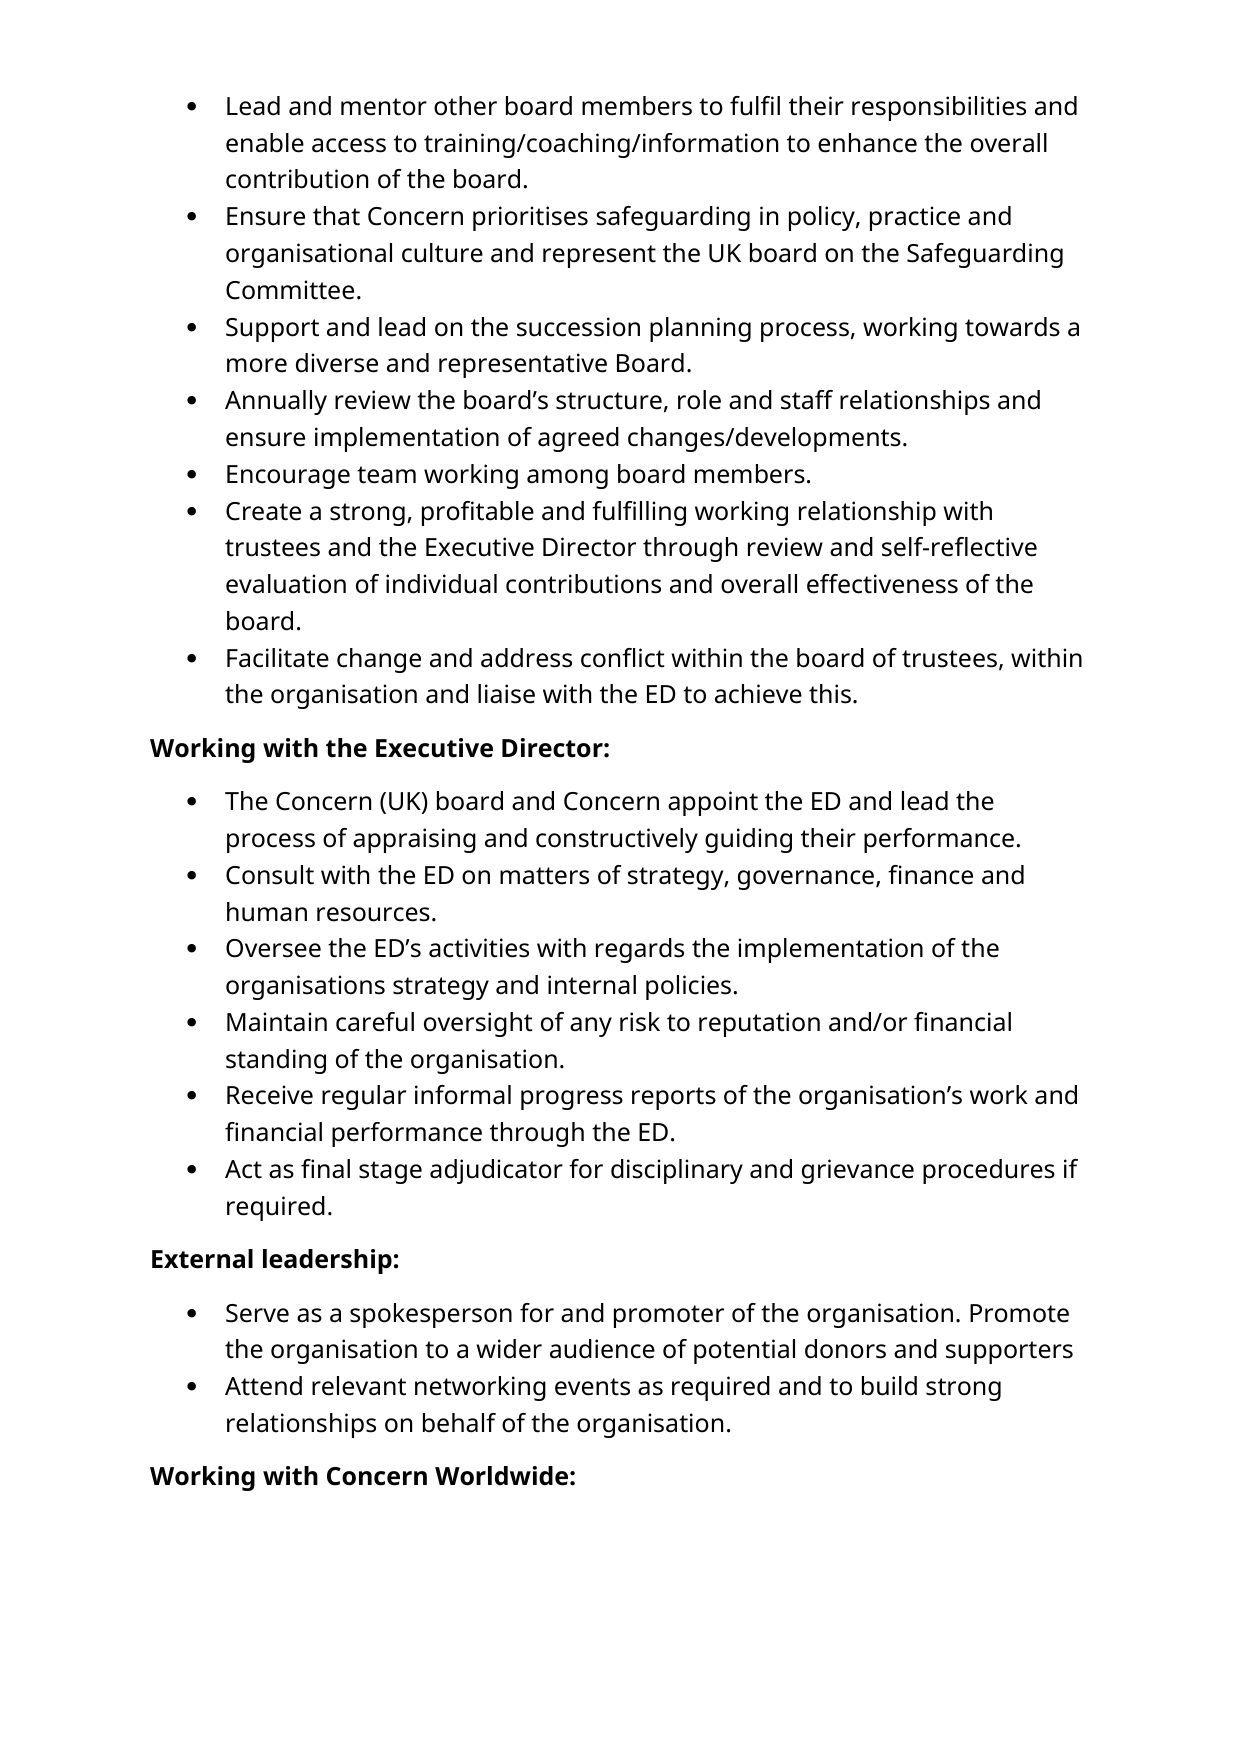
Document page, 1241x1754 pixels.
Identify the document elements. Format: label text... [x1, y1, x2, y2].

list Maintain careful oversight of any risk to reputation and/or financial standing of the organisation. [187, 1004, 1090, 1075]
list Lead and mentor other board members to fulfil their responsibilities and enable access to training/coaching/information to enhance the overall contribution of the board. [187, 89, 1090, 196]
list Support and lead on the succession planning process, working towards a more diverse and representative Board. [187, 309, 1090, 380]
list Consult with the ED on matters of strategy, governance, finance and human resources. [187, 857, 1090, 928]
list Oversee the ED’s activities with regards the implementation of the organisations strategy and internal policies. [187, 931, 1090, 1002]
list The Concern (UK) board and Concern appoint the ED and lead the process of appraising and constructively guiding their performance. [187, 784, 1090, 855]
text External leadership: [150, 1242, 1090, 1276]
list Encourage team working among board members. [187, 456, 1090, 490]
text Working with the Executive Director: [150, 730, 1090, 764]
list Annually review the board’s structure, role and staff relationships and ensure implementation of agreed changes/developments. [187, 383, 1090, 454]
list Serve as a spokesperson for and promoter of the organisation. Promote the organisation to a wider audience of potential donors and supporters [187, 1295, 1090, 1366]
text Working with Concern Worldwide: [150, 1459, 1090, 1493]
list Ensure that Concern prioritises safeguarding in policy, practice and organisational culture and represent the UK board on the Safeguarding Committee. [187, 199, 1090, 307]
list Attend relevant networking events as required and to build strong relationships on behalf of the organisation. [187, 1369, 1090, 1439]
list Receive regular informal progress reports of the organisation’s work and financial performance through the ED. [187, 1078, 1090, 1149]
list Create a strong, profitable and fulfilling working relationship with trustees and the Executive Director through review and self-reflective evaluation of individual contributions and overall effectiveness of the board. [187, 493, 1090, 637]
list Facilitate change and address conflict within the board of trustees, within the organisation and liaise with the ED to achieve this. [187, 640, 1090, 711]
list Act as final stage adjudicator for disciplinary and grievance procedures if required. [187, 1152, 1090, 1222]
